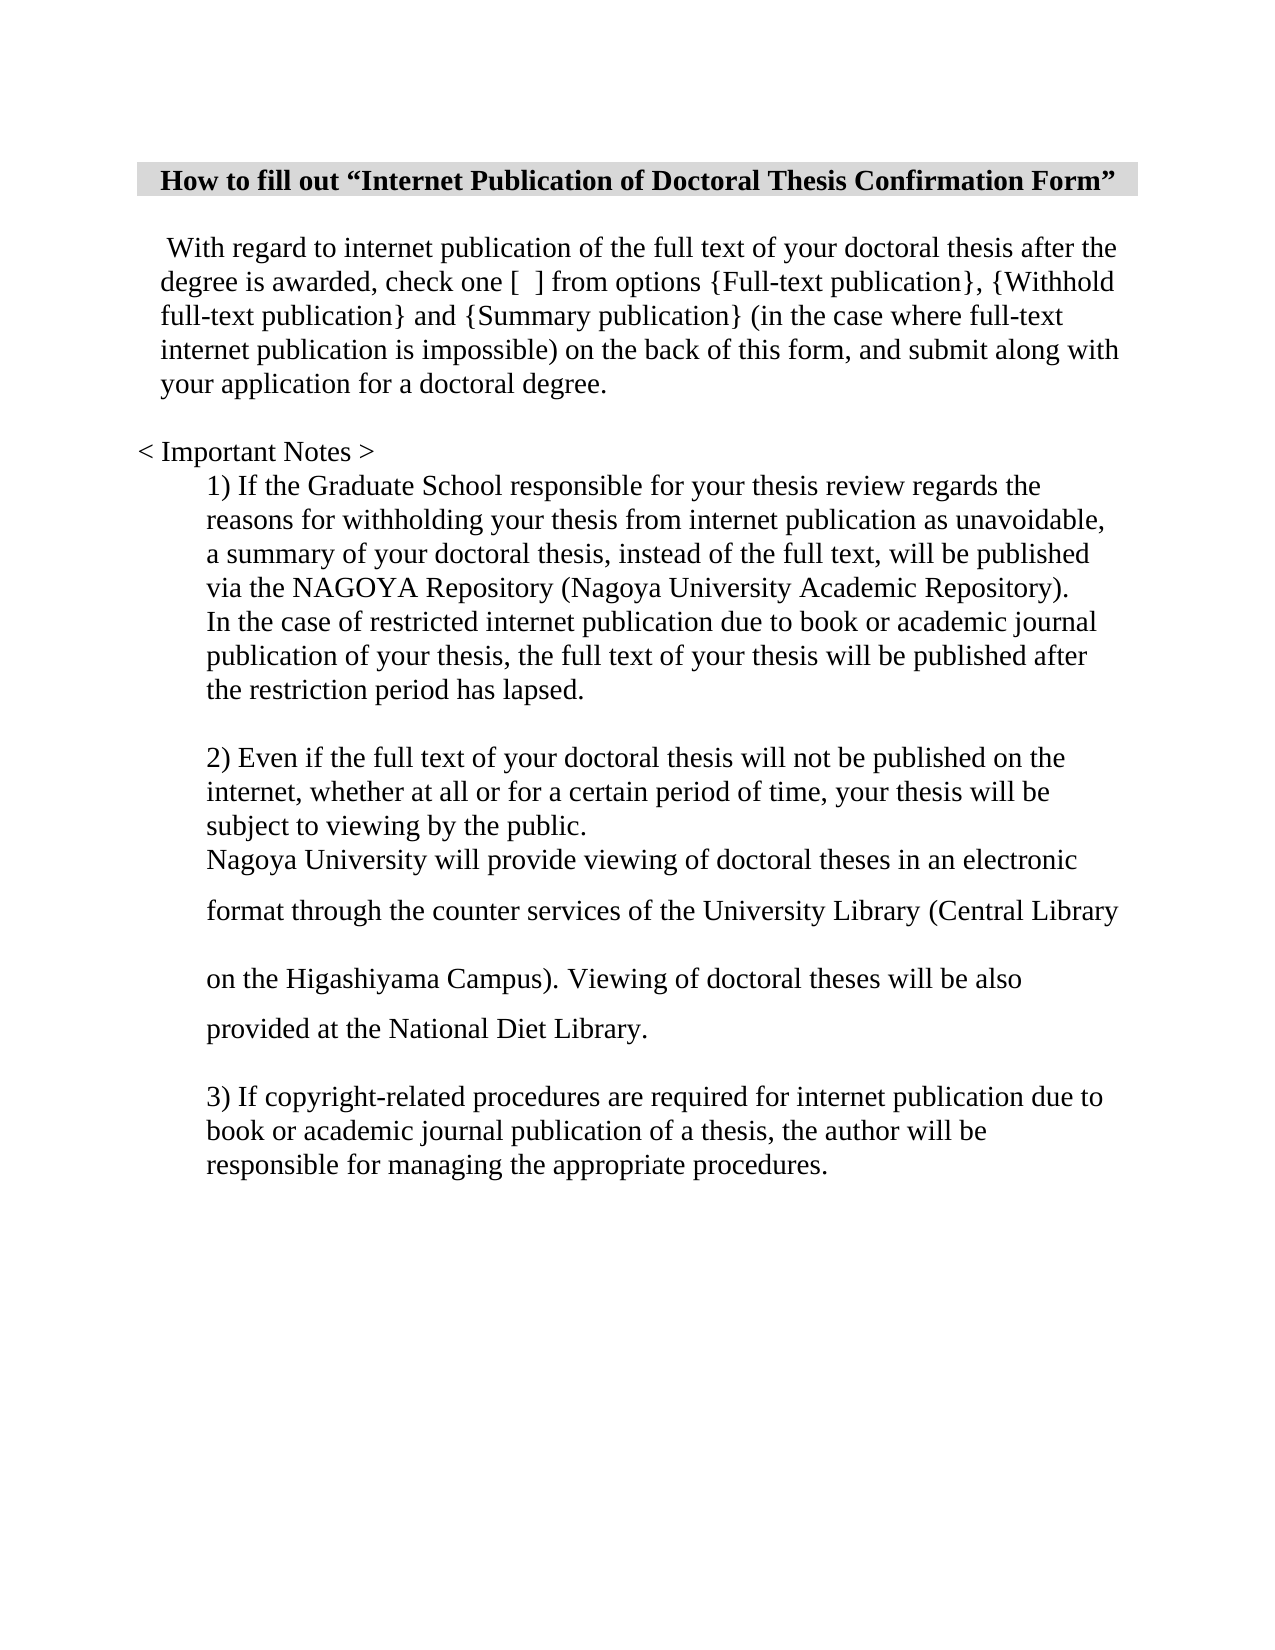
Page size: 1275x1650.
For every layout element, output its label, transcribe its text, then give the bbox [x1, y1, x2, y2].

list With regard to internet publication of the full text of your doctoral thesis after the degree is awarded, check one [ ] from options {Full-text publication}, {Withhold full-text publication} and {Summary publication} (in the case where full-text internet publication is impossible) on the back of this form, and submit along with your application for a doctoral degree. [152, 230, 1124, 400]
list Nagoya University will provide viewing of doctoral theses in an electronic format through the counter services of the University Library (Central Library on the Higashiyama Campus). Viewing of doctoral theses will be also provided at the National Diet Library. [185, 842, 1124, 1045]
list In the case of restricted internet publication due to book or academic journal publication of your thesis, the full text of your thesis will be published after the restriction period has lapsed. [185, 604, 1124, 706]
text < Important Notes > [137, 434, 1124, 468]
text How to fill out “Internet Publication of Doctoral Thesis Confirmation Form” [137, 162, 1138, 196]
list 3) If copyright-related procedures are required for internet publication due to book or academic journal publication of a thesis, the author will be responsible for managing the appropriate procedures. [185, 1079, 1124, 1181]
list 1) If the Graduate School responsible for your thesis review regards the reasons for withholding your thesis from internet publication as unavoidable, a summary of your doctoral thesis, instead of the full text, will be published via the NAGOYA Repository (Nagoya University Academic Repository). [185, 468, 1124, 604]
list 2) Even if the full text of your doctoral thesis will not be published on the internet, whether at all or for a certain period of time, your thesis will be subject to viewing by the public. [185, 740, 1124, 842]
